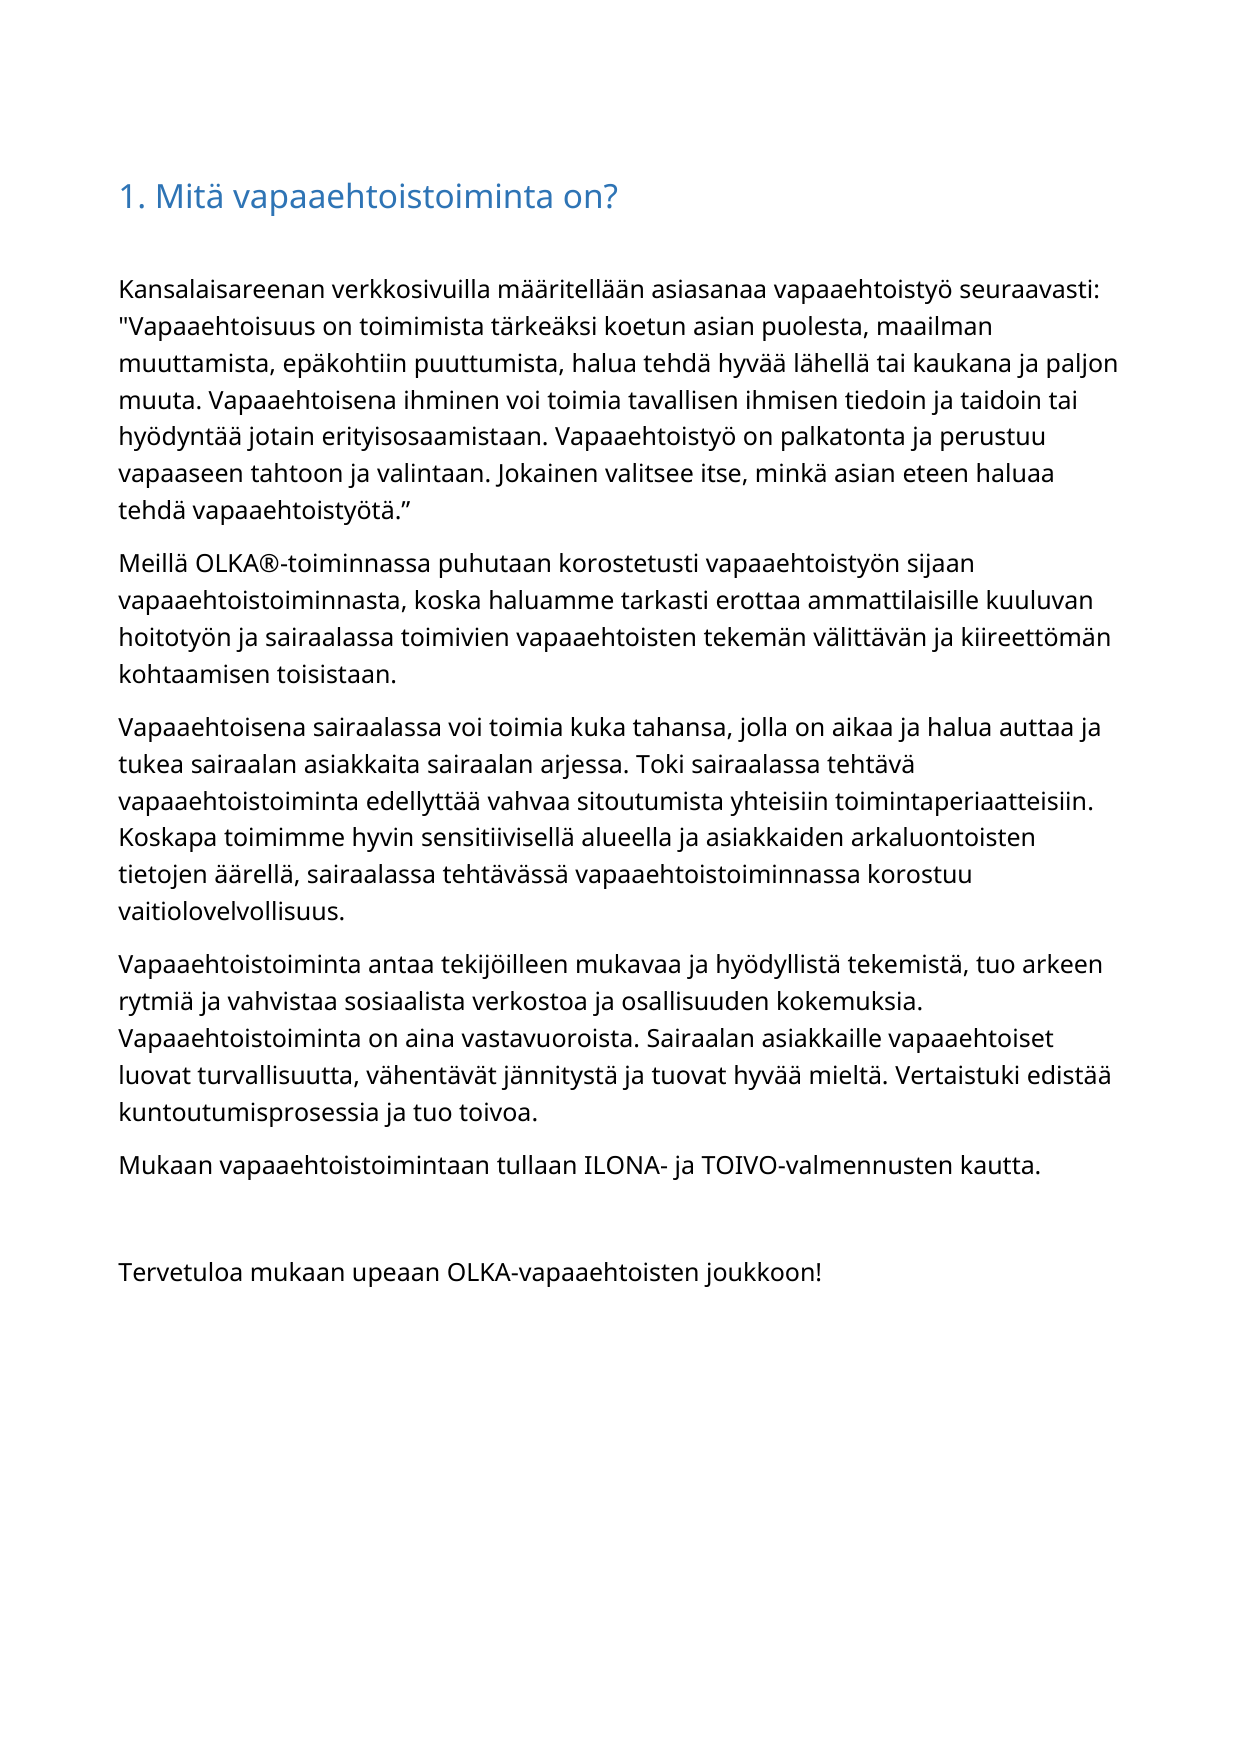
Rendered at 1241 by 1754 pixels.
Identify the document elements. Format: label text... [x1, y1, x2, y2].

text Vapaaehtoisena sairaalassa voi toimia kuka tahansa, jolla on aikaa ja halua auttaa ja tukea sairaalan asiakkaita sairaalan arjessa. Toki sairaalassa tehtävä vapaaehtoistoiminta edellyttää vahvaa sitoutumista yhteisiin toimintaperiaatteisiin. Koskapa toimimme hyvin sensitiivisellä alueella ja asiakkaiden arkaluontoisten tietojen äärellä, sairaalassa tehtävässä vapaaehtoistoiminnassa korostuu vaitiolovelvollisuus. [118, 710, 1122, 928]
text Vapaaehtoistoiminta antaa tekijöilleen mukavaa ja hyödyllistä tekemistä, tuo arkeen rytmiä ja vahvistaa sosiaalista verkostoa ja osallisuuden kokemuksia. Vapaaehtoistoiminta on aina vastavuoroista. Sairaalan asiakkaille vapaaehtoiset luovat turvallisuutta, vähentävät jännitystä ja tuovat hyvää mieltä. Vertaistuki edistää kuntoutumisprosessia ja tuo toivoa. [118, 947, 1122, 1128]
text Mukaan vapaaehtoistoimintaan tullaan ILONA- ja TOIVO-valmennusten kautta. [118, 1148, 1122, 1182]
subtitle 1. Mitä vapaaehtoistoiminta on? [118, 173, 1122, 218]
text Tervetuloa mukaan upeaan OLKA-vapaaehtoisten joukkoon! [118, 1254, 1122, 1288]
text Kansalaisareenan verkkosivuilla määritellään asiasanaa vapaaehtoistyö seuraavasti: "Vapaaehtoisuus on toimimista tärkeäksi koetun asian puolesta, maailman muuttamista, epäkohtiin puuttumista, halua tehdä hyvää lähellä tai kaukana ja paljon muuta. Vapaaehtoisena ihminen voi toimia tavallisen ihmisen tiedoin ja taidoin tai hyödyntää jotain erityisosaamistaan. Vapaaehtoistyö on palkatonta ja perustuu vapaaseen tahtoon ja valintaan. Jokainen valitsee itse, minkä asian eteen haluaa tehdä vapaaehtoistyötä.” [118, 272, 1122, 527]
text Meillä OLKA®-toiminnassa puhutaan korostetusti vapaaehtoistyön sijaan vapaaehtoistoiminnasta, koska haluamme tarkasti erottaa ammattilaisille kuuluvan hoitotyön ja sairaalassa toimivien vapaaehtoisten tekemän välittävän ja kiireettömän kohtaamisen toisistaan. [118, 546, 1122, 690]
